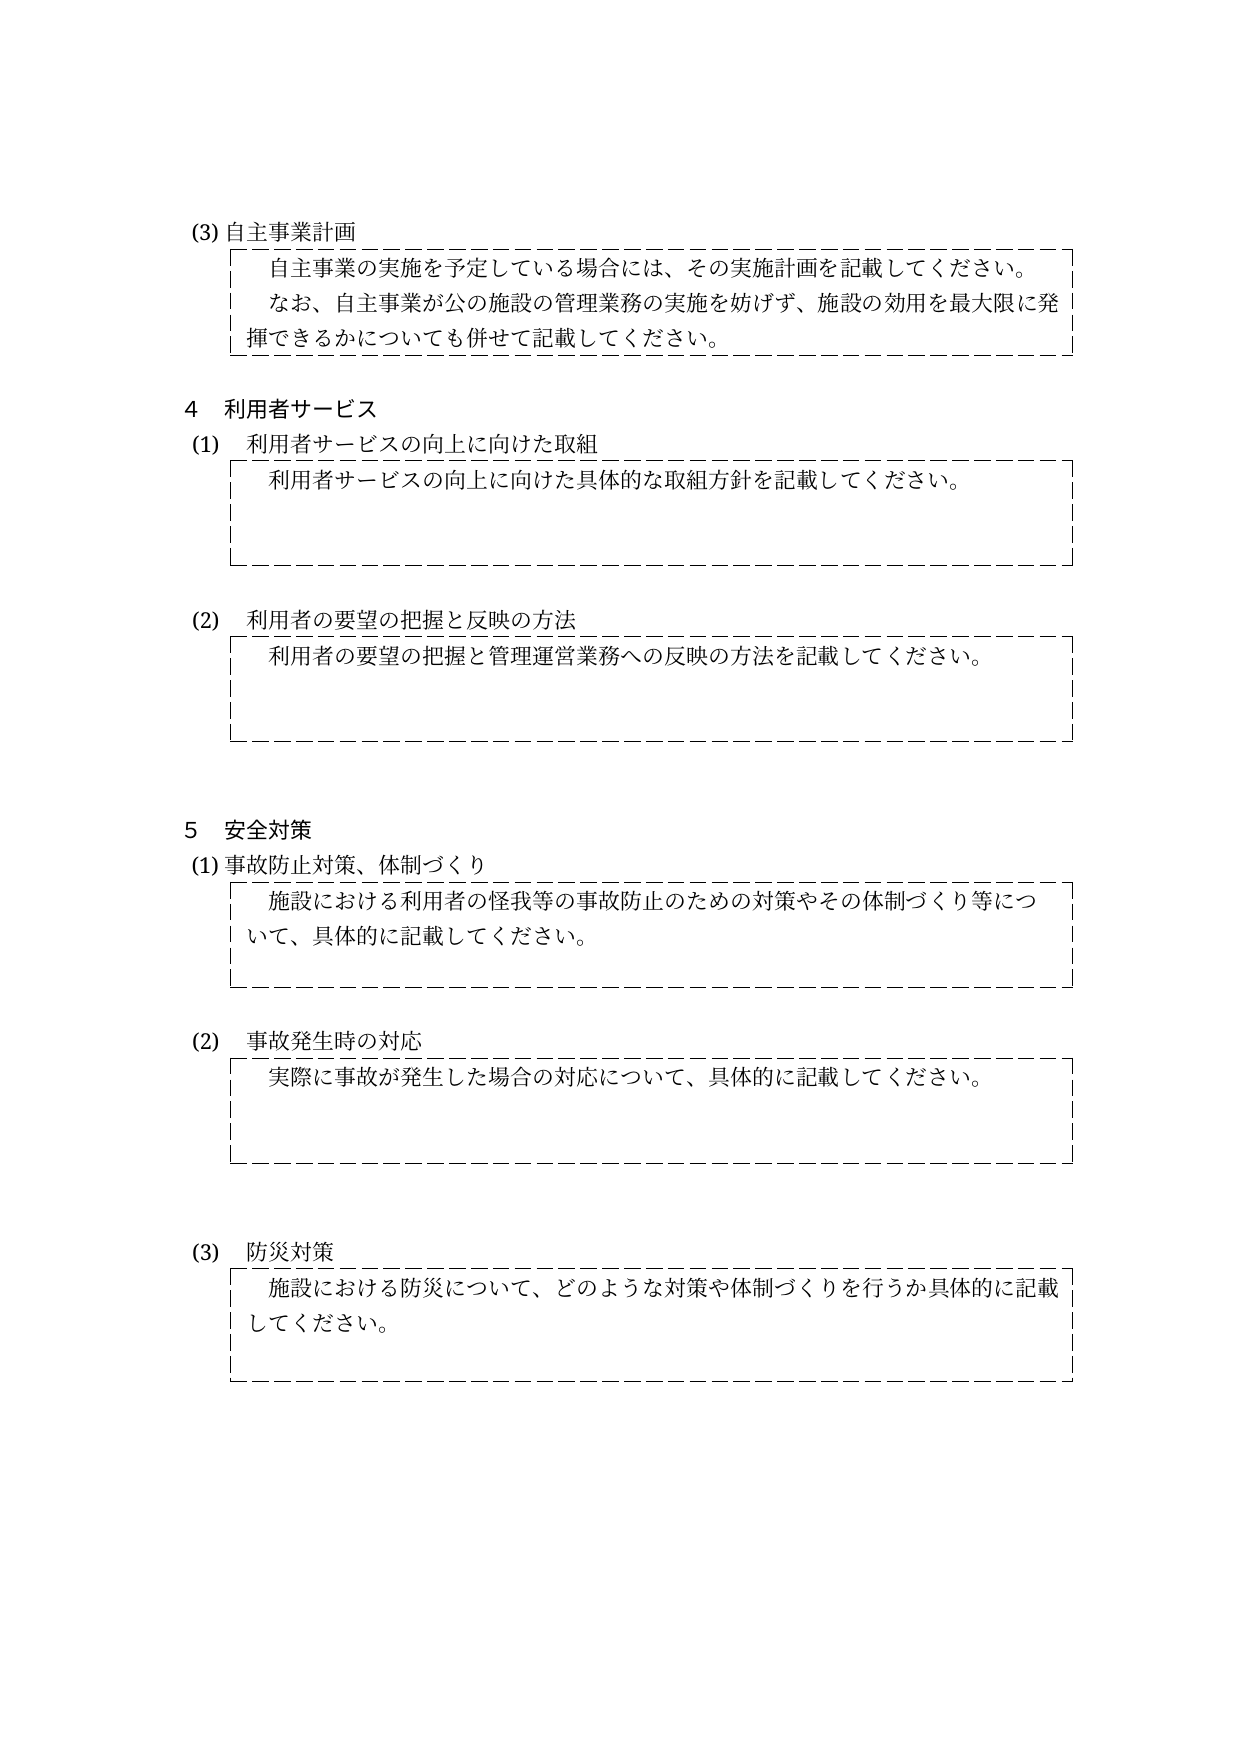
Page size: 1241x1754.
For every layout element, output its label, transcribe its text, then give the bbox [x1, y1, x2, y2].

table_header 利用者サービスの向上に向けた具体的な取組方針を記載してください。 [231, 460, 1072, 565]
text (2) 事故発生時の対応 [181, 1023, 1060, 1058]
text ４ 利用者サービス [181, 391, 1060, 425]
table_header 施設における利用者の怪我等の事故防止のための対策やその体制づくり等につ いて、具体的に記載してください。 [231, 882, 1072, 987]
table_header 利用者の要望の把握と管理運営業務への反映の方法を記載してください。 [231, 636, 1072, 741]
table_header 自主事業の実施を予定している場合には、その実施計画を記載してください。 なお、自主事業が公の施設の管理業務の実施を妨げず、施設の効用を最大限に発 揮できるかについても併せて記載してください。 [231, 249, 1072, 354]
text (2) 利用者の要望の把握と反映の方法 [181, 601, 1060, 636]
text (1) 利用者サービスの向上に向けた取組 [181, 425, 1060, 460]
table_header 実際に事故が発生した場合の対応について、具体的に記載してください。 [231, 1058, 1072, 1163]
table_header 施設における防災について、どのような対策や体制づくりを行うか具体的に記載 してください。 [231, 1268, 1072, 1381]
text (1) 事故防止対策、体制づくり [181, 847, 1060, 882]
text (3) 防災対策 [181, 1233, 1060, 1268]
text (3) 自主事業計画 [181, 214, 1060, 249]
text ５ 安全対策 [181, 812, 1060, 847]
